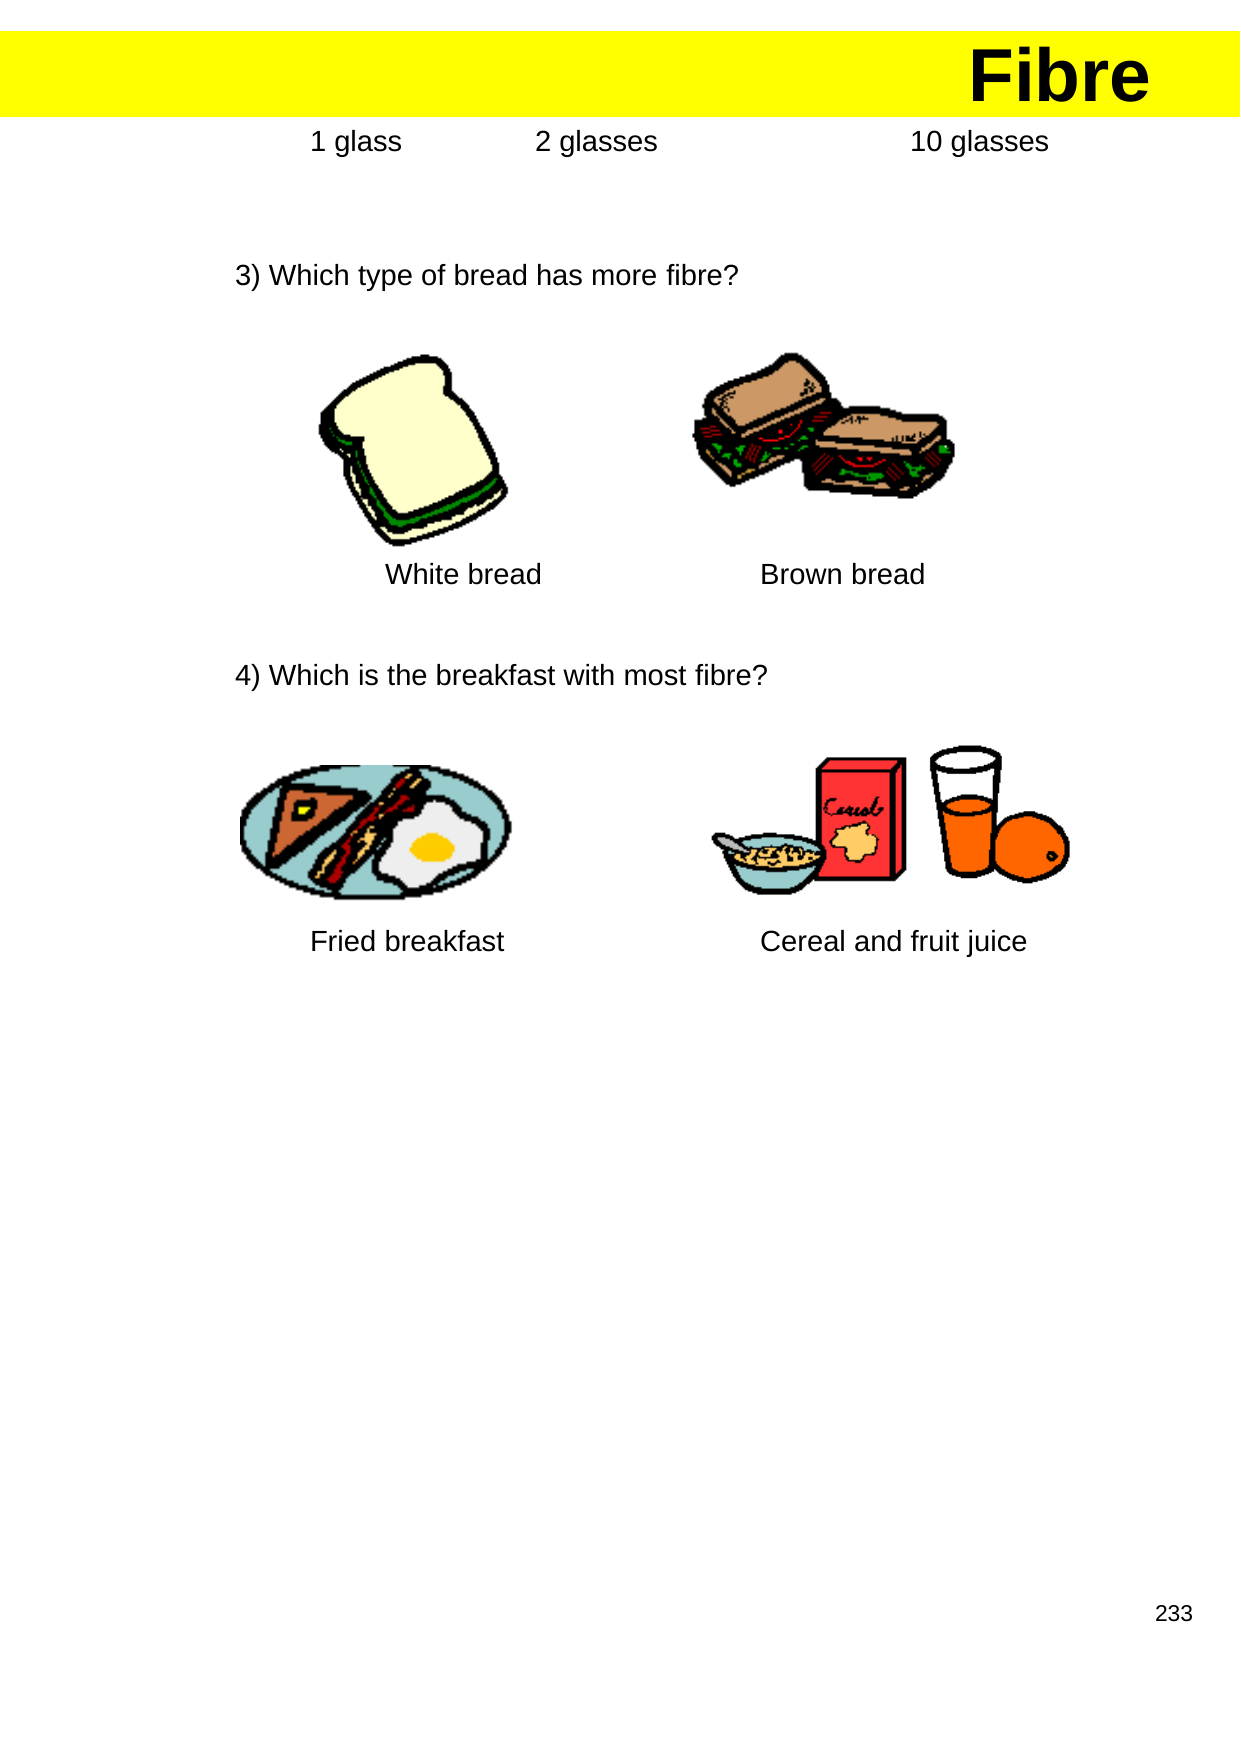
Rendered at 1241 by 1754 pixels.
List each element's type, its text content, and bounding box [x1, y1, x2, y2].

list Which type of bread has more fibre? [235, 258, 1193, 292]
picture [691, 329, 957, 550]
picture [240, 765, 531, 924]
list Which is the breakfast with most fibre? [235, 658, 1193, 691]
picture [301, 348, 530, 550]
text 1 glass 2 glasses 10 glasses [310, 124, 1193, 158]
picture [709, 738, 1080, 913]
